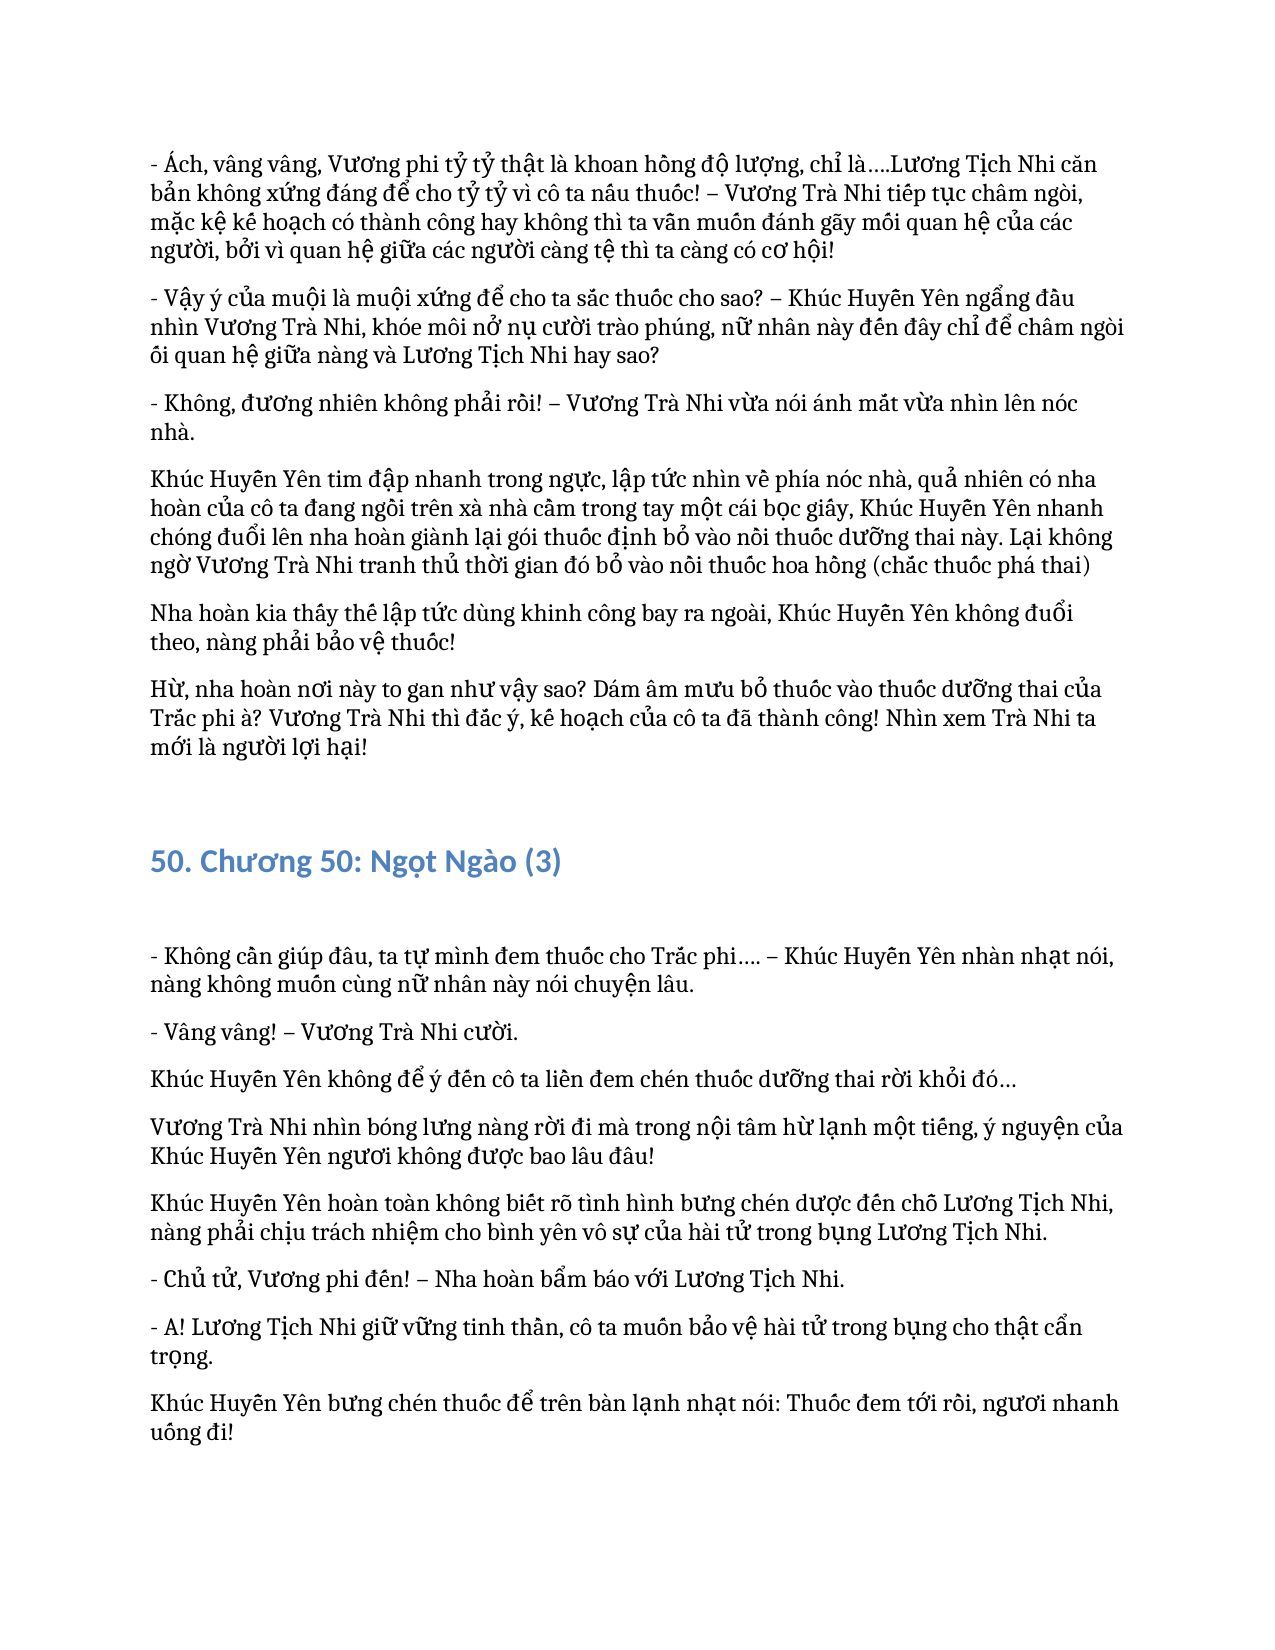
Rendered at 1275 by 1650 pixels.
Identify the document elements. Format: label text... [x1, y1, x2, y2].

text Khúc Huyễn Yên tim đập nhanh trong ngực, lập tức nhìn về phía nóc nhà, quả nhiên có nha hoàn của cô ta đang ngồi trên xà nhà cầm trong tay một cái bọc giấy, Khúc Huyễn Yên nhanh chóng đuổi lên nha hoàn giành lại gói thuốc định bỏ vào nồi thuốc dưỡng thai này. Lại không ngờ Vương Trà Nhi tranh thủ thời gian đó bỏ vào nồi thuốc hoa hồng (chắc thuốc phá thai) [150, 465, 1125, 580]
text Nha hoàn kia thấy thế lập tức dùng khinh công bay ra ngoài, Khúc Huyễn Yên không đuổi theo, nàng phải bảo vệ thuốc! [150, 599, 1125, 656]
text - Chủ tử, Vương phi đến! – Nha hoàn bẩm báo với Lương Tịch Nhi. [150, 1265, 1125, 1294]
subtitle 50. Chương 50: Ngọt Ngào (3) [150, 839, 1125, 880]
text - Không, đương nhiên không phải rồi! – Vương Trà Nhi vừa nói ánh mắt vừa nhìn lên nóc nhà. [150, 389, 1125, 446]
text - Không cần giúp đâu, ta tự mình đem thuốc cho Trắc phi…. – Khúc Huyễn Yên nhàn nhạt nói, nàng không muốn cùng nữ nhân này nói chuyện lâu. [150, 884, 1125, 999]
text - A! Lương Tịch Nhi giữ vững tinh thần, cô ta muốn bảo vệ hài tử trong bụng cho thật cẩn trọng. [150, 1313, 1125, 1370]
text Vương Trà Nhi nhìn bóng lưng nàng rời đi mà trong nội tâm hừ lạnh một tiếng, ý nguyện của Khúc Huyễn Yên ngươi không được bao lâu đâu! [150, 1113, 1125, 1170]
text Khúc Huyễn Yên hoàn toàn không biết rõ tình hình bưng chén dược đến chỗ Lương Tịch Nhi, nàng phải chịu trách nhiệm cho bình yên vô sự của hài tử trong bụng Lương Tịch Nhi. [150, 1189, 1125, 1247]
text Khúc Huyễn Yên bưng chén thuốc để trên bàn lạnh nhạt nói: Thuốc đem tới rồi, ngươi nhanh uống đi! [150, 1389, 1125, 1447]
text - Vâng vâng! – Vương Trà Nhi cười. [150, 1018, 1125, 1047]
text - Vậy ý của muội là muội xứng để cho ta sắc thuốc cho sao? – Khúc Huyễn Yên ngẩng đầu nhìn Vương Trà Nhi, khóe môi nở nụ cười trào phúng, nữ nhân này đến đây chỉ để châm ngòi ối quan hệ giữa nàng và Lương Tịch Nhi hay sao? [150, 284, 1125, 370]
text - Ách, vâng vâng, Vương phi tỷ tỷ thật là khoan hồng độ lượng, chỉ là….Lương Tịch Nhi căn bản không xứng đáng để cho tỷ tỷ vì cô ta nấu thuốc! – Vương Trà Nhi tiếp tục châm ngòi, mặc kệ kế hoạch có thành công hay không thì ta vẫn muốn đánh gãy mối quan hệ của các người, bởi vì quan hệ giữa các người càng tệ thì ta càng có cơ hội! [150, 150, 1125, 265]
text Khúc Huyễn Yên không để ý đến cô ta liền đem chén thuốc dưỡng thai rời khỏi đó… [150, 1065, 1125, 1094]
text Hừ, nha hoàn nơi này to gan như vậy sao? Dám âm mưu bỏ thuốc vào thuốc dưỡng thai của Trắc phi à? Vương Trà Nhi thì đắc ý, kế hoạch của cô ta đã thành công! Nhìn xem Trà Nhi ta mới là người lợi hại! [150, 675, 1125, 819]
